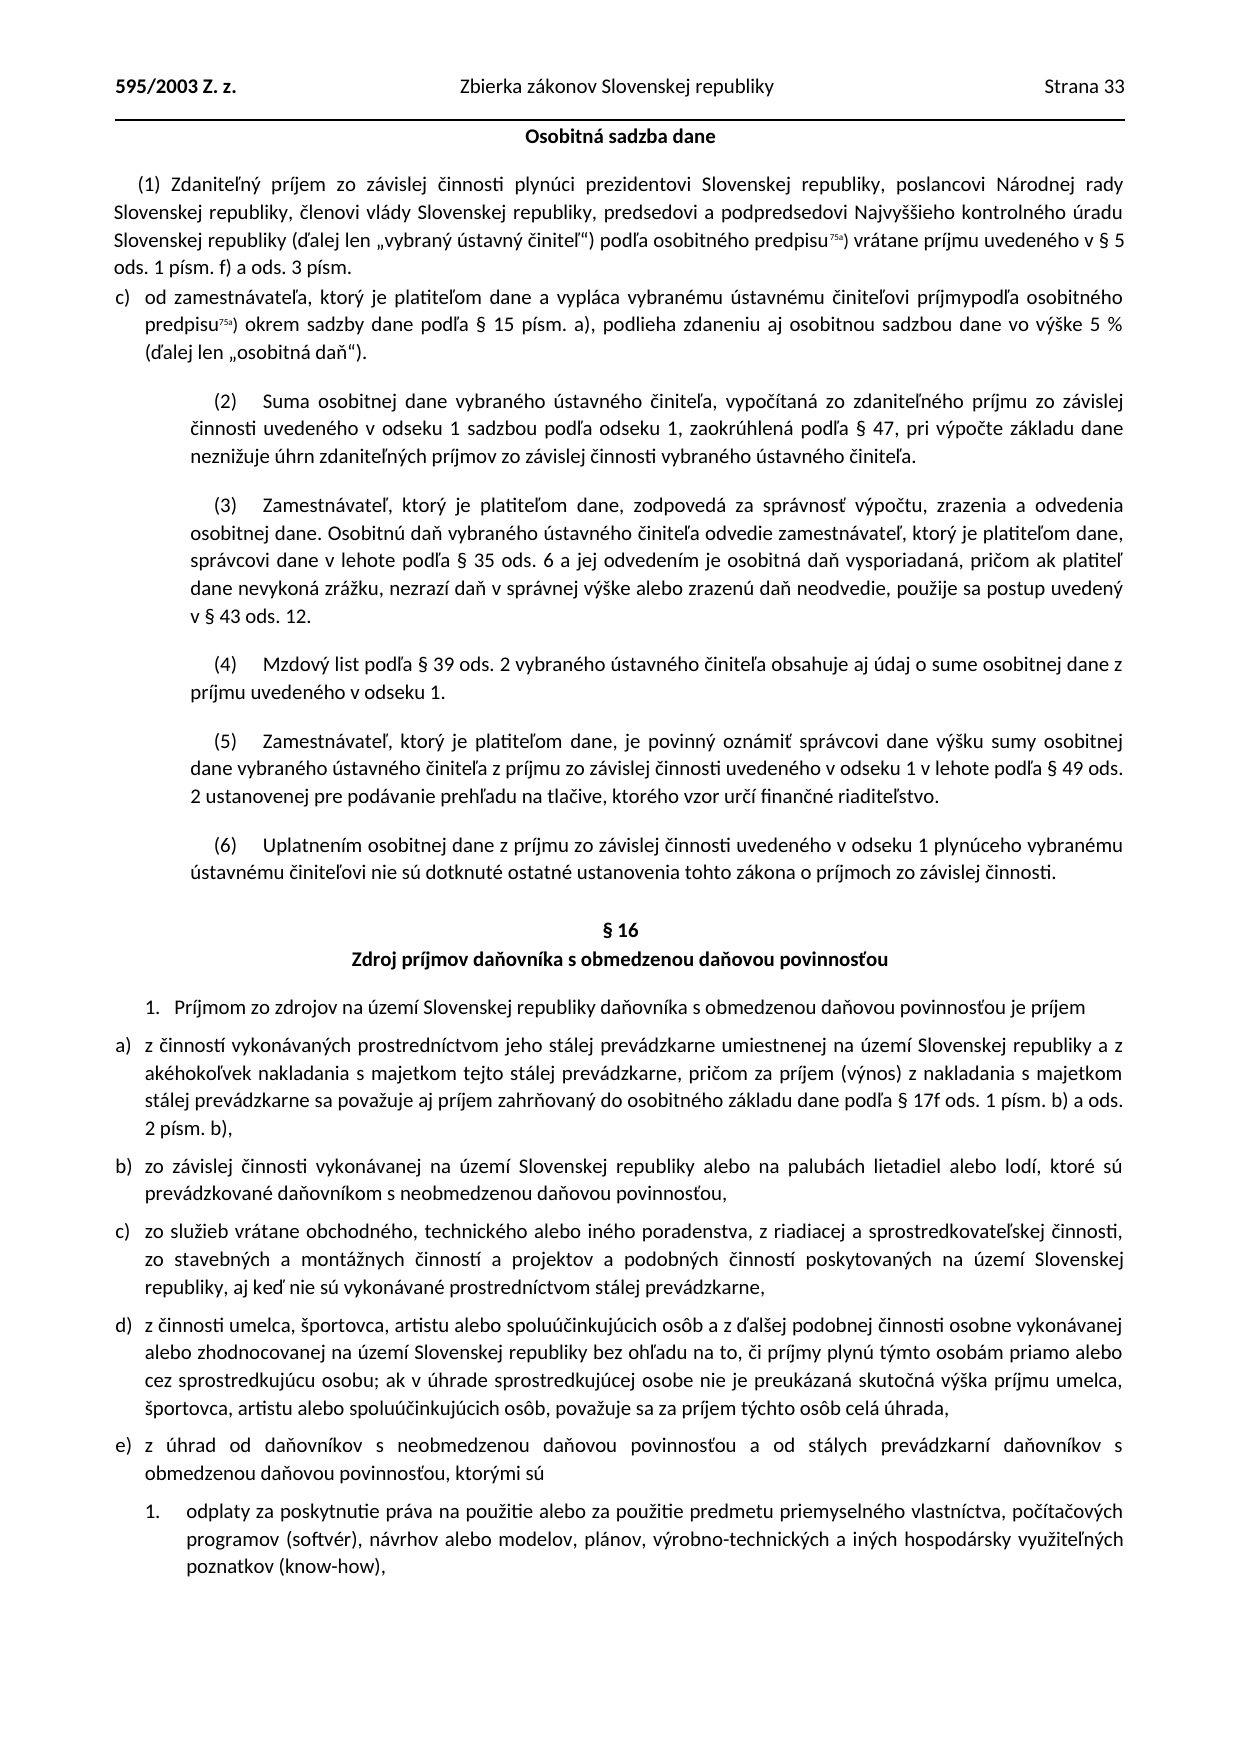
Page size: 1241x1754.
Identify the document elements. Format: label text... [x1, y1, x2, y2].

list Zamestnávateľ, ktorý je platiteľom dane, je povinný oznámiť správcovi dane výšku sumy osobitnej dane vybraného ústavného činiteľa z príjmu zo závislej činnosti uvedeného v odseku 1 v lehote podľa § 49 ods. 2 ustanovenej pre podávanie prehľadu na tlačive, ktorého vzor určí finančné riaditeľstvo. [190, 728, 1125, 809]
list Zamestnávateľ, ktorý je platiteľom dane, zodpovedá za správnosť výpočtu, zrazenia a odvedenia osobitnej dane. Osobitnú daň vybraného ústavného činiteľa odvedie zamestnávateľ, ktorý je platiteľom dane, správcovi dane v lehote podľa § 35 ods. 6 a jej odvedením je osobitná daň vysporiadaná, pričom ak platiteľ dane nevykoná zrážku, nezrazí daň v správnej výške alebo zrazenú daň neodvedie, použije sa postup uvedený v § 43 ods. 12. [190, 492, 1125, 628]
list z činnosti umelca, športovca, artistu alebo spoluúčinkujúcich osôb a z ďalšej podobnej činnosti osobne vykonávanej alebo zhodnocovanej na území Slovenskej republiky bez ohľadu na to, či príjmy plynú týmto osobám priamo alebo cez sprostredkujúcu osobu; ak v úhrade sprostredkujúcej osobe nie je preukázaná skutočná výška príjmu umelca, športovca, artistu alebo spoluúčinkujúcich osôb, považuje sa za príjem týchto osôb celá úhrada, [115, 1312, 1125, 1420]
list Mzdový list podľa § 39 ods. 2 vybraného ústavného činiteľa obsahuje aj údaj o sume osobitnej dane z príjmu uvedeného v odseku 1. [190, 652, 1125, 705]
list Uplatnením osobitnej dane z príjmu zo závislej činnosti uvedeného v odseku 1 plynúceho vybranému ústavnému činiteľovi nie sú dotknuté ostatné ustanovenia tohto zákona o príjmoch zo závislej činnosti. [190, 832, 1125, 885]
list zo služieb vrátane obchodného, technického alebo iného poradenstva, z riadiacej a sprostredkovateľskej činnosti, zo stavebných a montážnych činností a projektov a podobných činností poskytovaných na území Slovenskej republiky, aj keď nie sú vykonávané prostredníctvom stálej prevádzkarne, [115, 1219, 1125, 1299]
list zo závislej činnosti vykonávanej na území Slovenskej republiky alebo na palubách lietadiel alebo lodí, ktoré sú prevádzkované daňovníkom s neobmedzenou daňovou povinnosťou, [115, 1153, 1125, 1206]
text § 16 [126, 917, 1114, 943]
list z úhrad od daňovníkov s neobmedzenou daňovou povinnosťou a od stálych prevádzkarní daňovníkov s obmedzenou daňovou povinnosťou, ktorými sú [115, 1433, 1125, 1486]
text (1) Zdaniteľný príjem zo závislej činnosti plynúci prezidentovi Slovenskej republiky, poslancovi Národnej rady Slovenskej republiky, členovi vlády Slovenskej republiky, predsedovi a podpredsedovi Najvyššieho kontrolného úradu Slovenskej republiky (ďalej len „vybraný ústavný činiteľ“) podľa osobitného predpisu75a) vrátane príjmu uvedeného v § 5 ods. 1 písm. f) a ods. 3 písm. [113, 172, 1125, 280]
list z činností vykonávaných prostredníctvom jeho stálej prevádzkarne umiestnenej na území Slovenskej republiky a z akéhokoľvek nakladania s majetkom tejto stálej prevádzkarne, pričom za príjem (výnos) z nakladania s majetkom stálej prevádzkarne sa považuje aj príjem zahrňovaný do osobitného základu dane podľa § 17f ods. 1 písm. b) a ods. 2 písm. b), [115, 1032, 1125, 1140]
list Suma osobitnej dane vybraného ústavného činiteľa, vypočítaná zo zdaniteľného príjmu zo závislej činnosti uvedeného v odseku 1 sadzbou podľa odseku 1, zaokrúhlená podľa § 47, pri výpočte základu dane neznižuje úhrn zdaniteľných príjmov zo závislej činnosti vybraného ústavného činiteľa. [190, 388, 1125, 468]
list od zamestnávateľa, ktorý je platiteľom dane a vypláca vybranému ústavnému činiteľovi príjmypodľa osobitného predpisu75a) okrem sadzby dane podľa § 15 písm. a), podlieha zdaneniu aj osobitnou sadzbou dane vo výške 5 % (ďalej len „osobitná daň“). [115, 284, 1125, 364]
text Osobitná sadzba dane [126, 101, 1114, 148]
list odplaty za poskytnutie práva na použitie alebo za použitie predmetu priemyselného vlastníctva, počítačových programov (softvér), návrhov alebo modelov, plánov, výrobno-technických a iných hospodársky využiteľných poznatkov (know-how), [144, 1498, 1125, 1579]
text Zdroj príjmov daňovníka s obmedzenou daňovou povinnosťou [126, 946, 1114, 971]
list Príjmom zo zdrojov na území Slovenskej republiky daňovníka s obmedzenou daňovou povinnosťou je príjem [144, 994, 1125, 1019]
